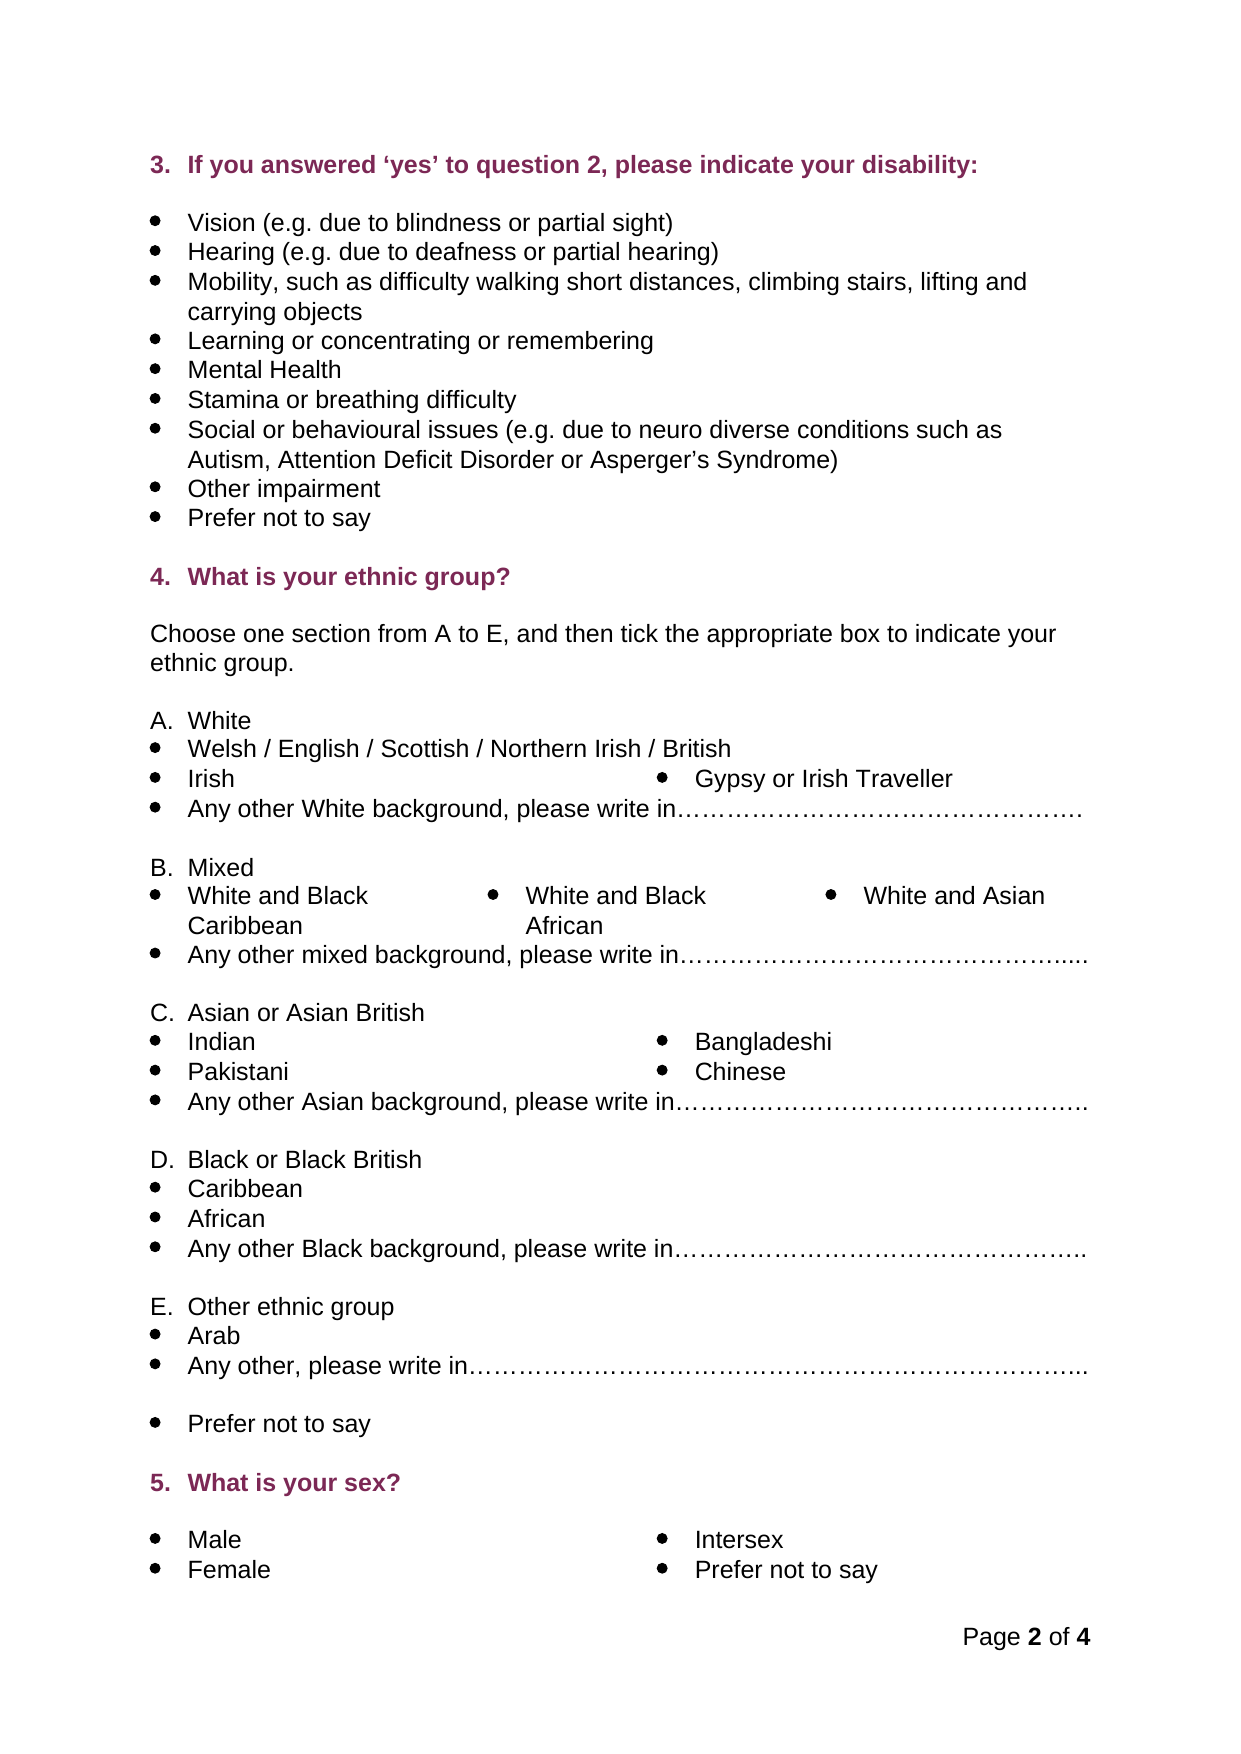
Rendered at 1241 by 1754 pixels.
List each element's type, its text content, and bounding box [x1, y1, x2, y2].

list Other ethnic group [150, 1292, 1090, 1321]
list Indian [150, 1027, 583, 1057]
list Mixed [150, 852, 1090, 881]
list Hearing (e.g. due to deafness or partial hearing) [150, 237, 1090, 267]
list Any other Asian background, please write in………………………………………….. [150, 1087, 1090, 1116]
list Any other, please write in………………………………………………………………... [150, 1351, 1090, 1380]
list Intersex [657, 1525, 1090, 1555]
list Male [150, 1525, 583, 1555]
list Other impairment [150, 473, 1090, 503]
list Irish [150, 764, 583, 794]
list Welsh / English / Scottish / Northern Irish / British [150, 734, 1090, 764]
list White and Asian [826, 881, 1090, 911]
list Any other Black background, please write in………………………………………….. [150, 1233, 1090, 1263]
list African [150, 1204, 1090, 1233]
list Arab [150, 1321, 1090, 1351]
list Bangladeshi [657, 1027, 1090, 1057]
list Prefer not to say [150, 1409, 1090, 1439]
list White and Black African [488, 881, 752, 940]
subtitle What is your ethnic group? [150, 562, 1090, 591]
list Pakistani [150, 1057, 583, 1087]
list Vision (e.g. due to blindness or partial sight) [150, 207, 1090, 237]
list Prefer not to say [657, 1555, 1090, 1585]
list Gypsy or Irish Traveller [657, 764, 1090, 794]
list White and Black Caribbean [150, 881, 414, 940]
list Social or behavioural issues (e.g. due to neuro diverse conditions such as Autism, Attention Deficit Disorder or Asperger’s Syndrome) [150, 415, 1090, 473]
list Learning or concentrating or remembering [150, 326, 1090, 355]
subtitle What is your sex? [150, 1468, 1090, 1496]
subtitle If you answered ‘yes’ to question 2, please indicate your disability: [150, 150, 1090, 179]
list Prefer not to say [150, 503, 1090, 533]
list White [150, 706, 1090, 734]
list Any other White background, please write in…………………………………………. [150, 794, 1090, 824]
text Choose one section from A to E, and then tick the appropriate box to indicate your ethnic group. [150, 619, 1090, 677]
list Stamina or breathing difficulty [150, 385, 1090, 415]
list Any other mixed background, please write in………………………………………..... [150, 940, 1090, 969]
list Caribbean [150, 1174, 1090, 1204]
list Female [150, 1555, 583, 1585]
list Mobility, such as difficulty walking short distances, climbing stairs, lifting and carrying objects [150, 267, 1090, 326]
list Asian or Asian British [150, 998, 1090, 1027]
list Black or Black British [150, 1145, 1090, 1174]
list Mental Health [150, 355, 1090, 385]
list Chinese [657, 1057, 1090, 1087]
